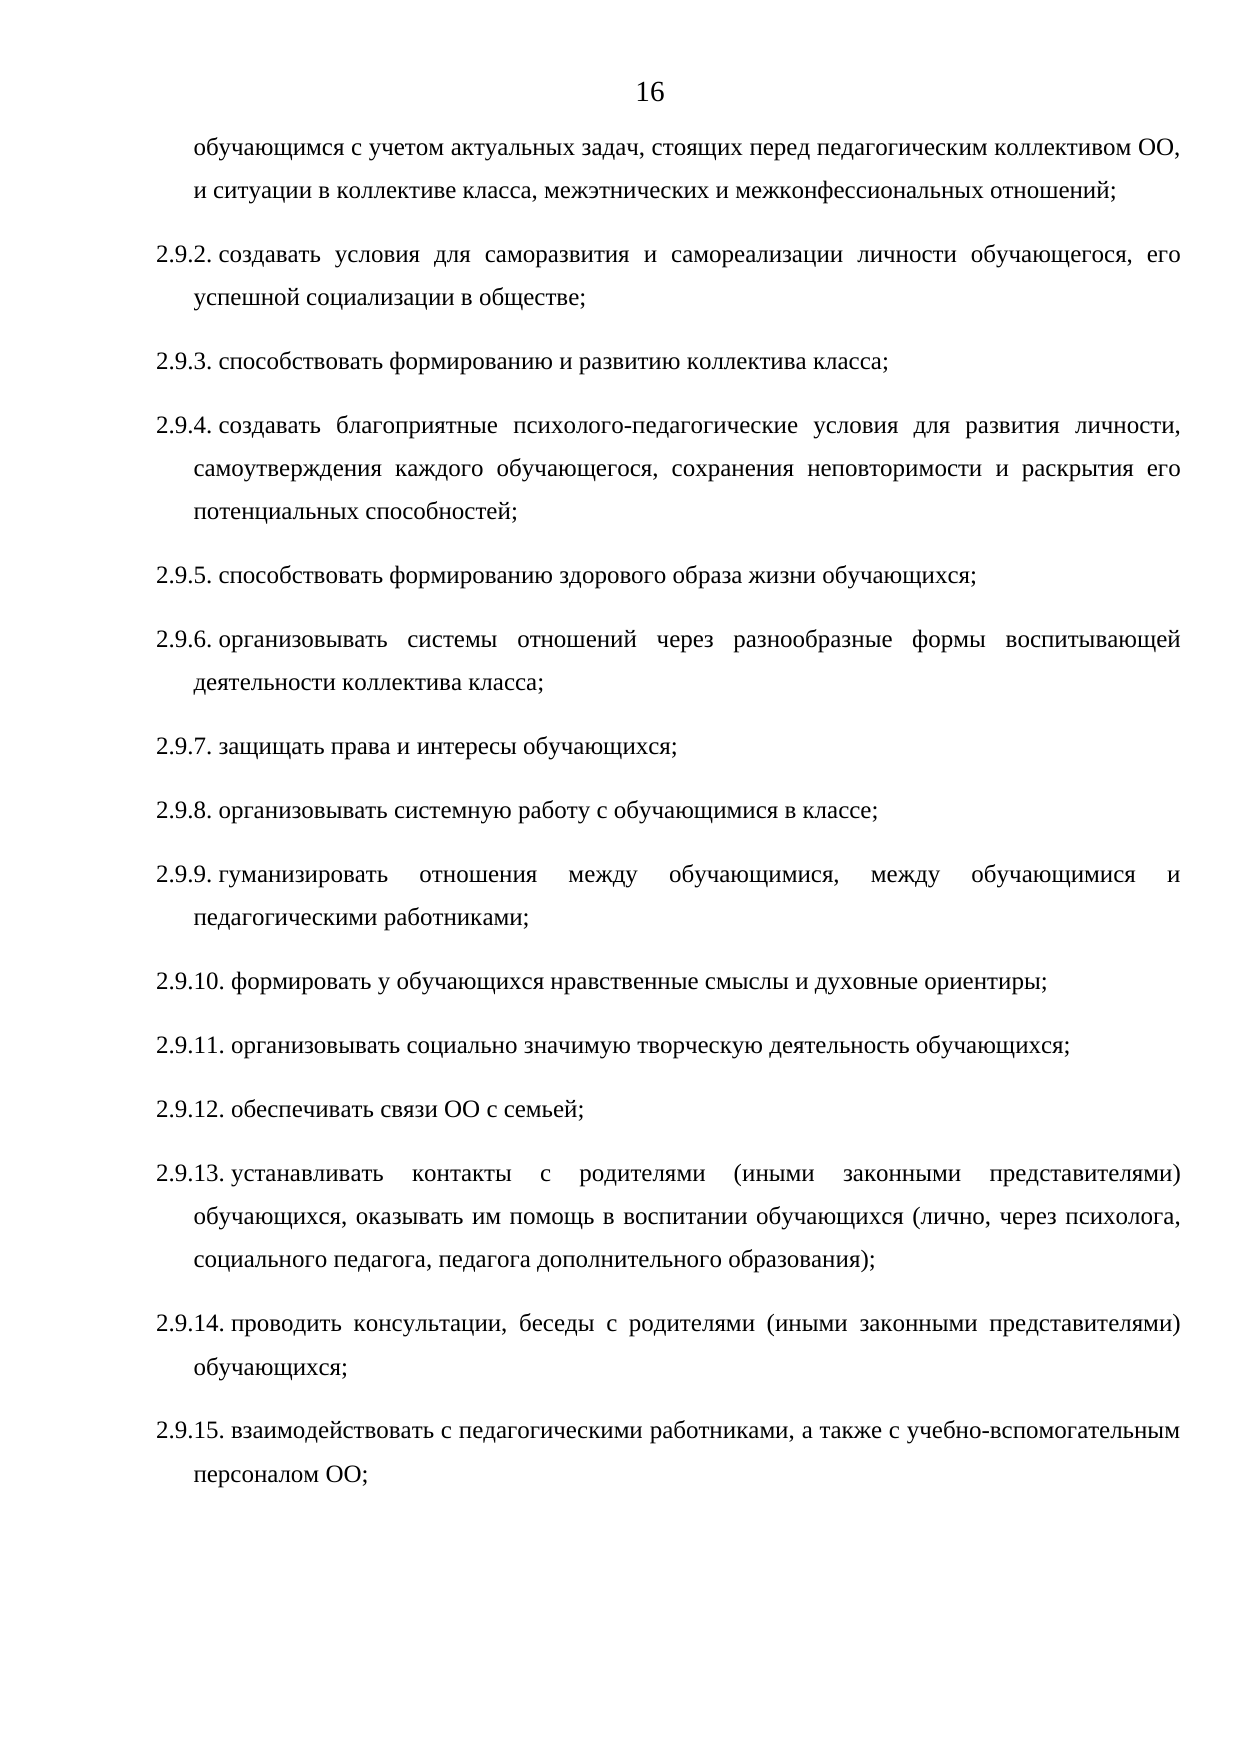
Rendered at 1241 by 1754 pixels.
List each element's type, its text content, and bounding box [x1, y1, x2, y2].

list способствовать формированию и развитию коллектива класса; [156, 346, 1181, 375]
list организовывать системы отношений через разнообразные формы воспитывающей деятельности коллектива класса; [156, 624, 1181, 696]
list формировать у обучающихся нравственные смыслы и духовные ориентиры; [156, 966, 1181, 995]
list организовывать социально значимую творческую деятельность обучающихся; [156, 1030, 1181, 1059]
list устанавливать контакты с родителями (иными законными представителями) обучающихся, оказывать им помощь в воспитании обучающихся (лично, через психолога, социального педагога, педагога дополнительного образования); [156, 1158, 1181, 1273]
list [156, 132, 1181, 204]
list способствовать формированию здорового образа жизни обучающихся; [156, 560, 1181, 589]
list организовывать системную работу с обучающимися в классе; [156, 795, 1181, 824]
list взаимодействовать с педагогическими работниками, а также с учебно-вспомогательным персоналом ОО; [156, 1416, 1181, 1487]
list создавать благоприятные психолого-педагогические условия для развития личности, самоутверждения каждого обучающегося, сохранения неповторимости и раскрытия его потенциальных способностей; [156, 410, 1181, 525]
list гуманизировать отношения между обучающимися, между обучающимися и педагогическими работниками; [156, 859, 1181, 931]
list обеспечивать связи ОО с семьей; [156, 1094, 1181, 1123]
list проводить консультации, беседы с родителями (иными законными представителями) обучающихся; [156, 1308, 1181, 1380]
list защищать права и интересы обучающихся; [156, 731, 1181, 760]
list создавать условия для саморазвития и самореализации личности обучающегося, его успешной социализации в обществе; [156, 239, 1181, 311]
